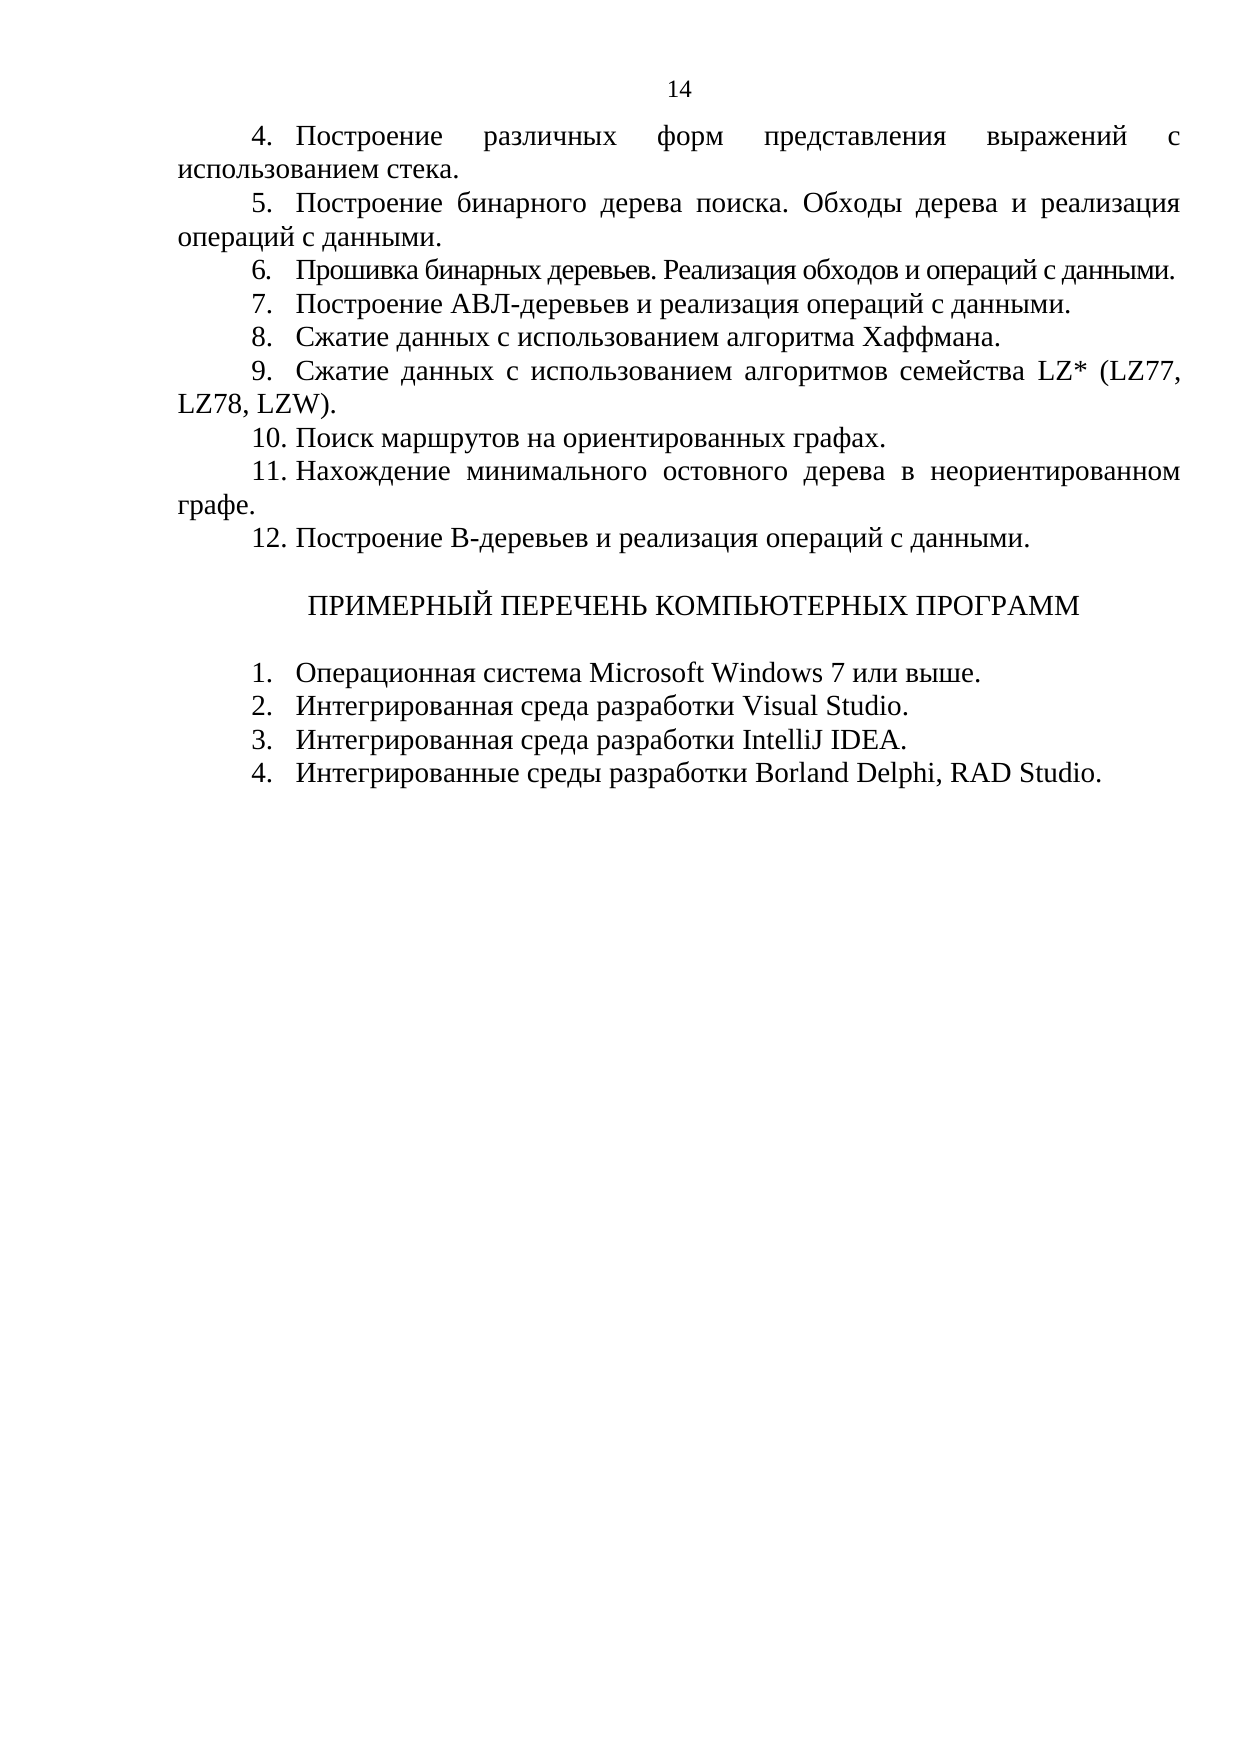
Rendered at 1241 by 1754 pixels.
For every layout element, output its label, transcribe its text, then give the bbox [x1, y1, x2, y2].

list Интегрированные среды разработки Borland Delphi, RAD Studio. [177, 755, 1181, 789]
list Построение бинарного дерева поиска. Обходы дерева и реализация операций с данными. [177, 185, 1181, 252]
list Построение АВЛ-деревьев и реализация операций с данными. [177, 286, 1181, 319]
list Интегрированная среда разработки IntelliJ IDEA. [177, 722, 1181, 755]
text Примерный перечень компьютерных программ [207, 588, 1181, 621]
list Операционная система Microsoft Windows 7 или выше. [177, 655, 1181, 688]
list Поиск маршрутов на ориентированных графах. [177, 420, 1181, 453]
list Интегрированная среда разработки Visual Studio. [177, 688, 1181, 722]
list Нахождение минимального остовного дерева в неориентированном графе. [177, 453, 1181, 521]
list Построение различных форм представления выражений с использованием стека. [177, 118, 1181, 185]
list Сжатие данных с использованием алгоритмов семейства LZ* (LZ77, LZ78, LZW). [177, 353, 1181, 420]
list Прошивка бинарных деревьев. Реализация обходов и операций с данными. [177, 252, 1181, 286]
list Построение В-деревьев и реализация операций с данными. [177, 521, 1181, 554]
list Сжатие данных с использованием алгоритма Хаффмана. [177, 319, 1181, 353]
